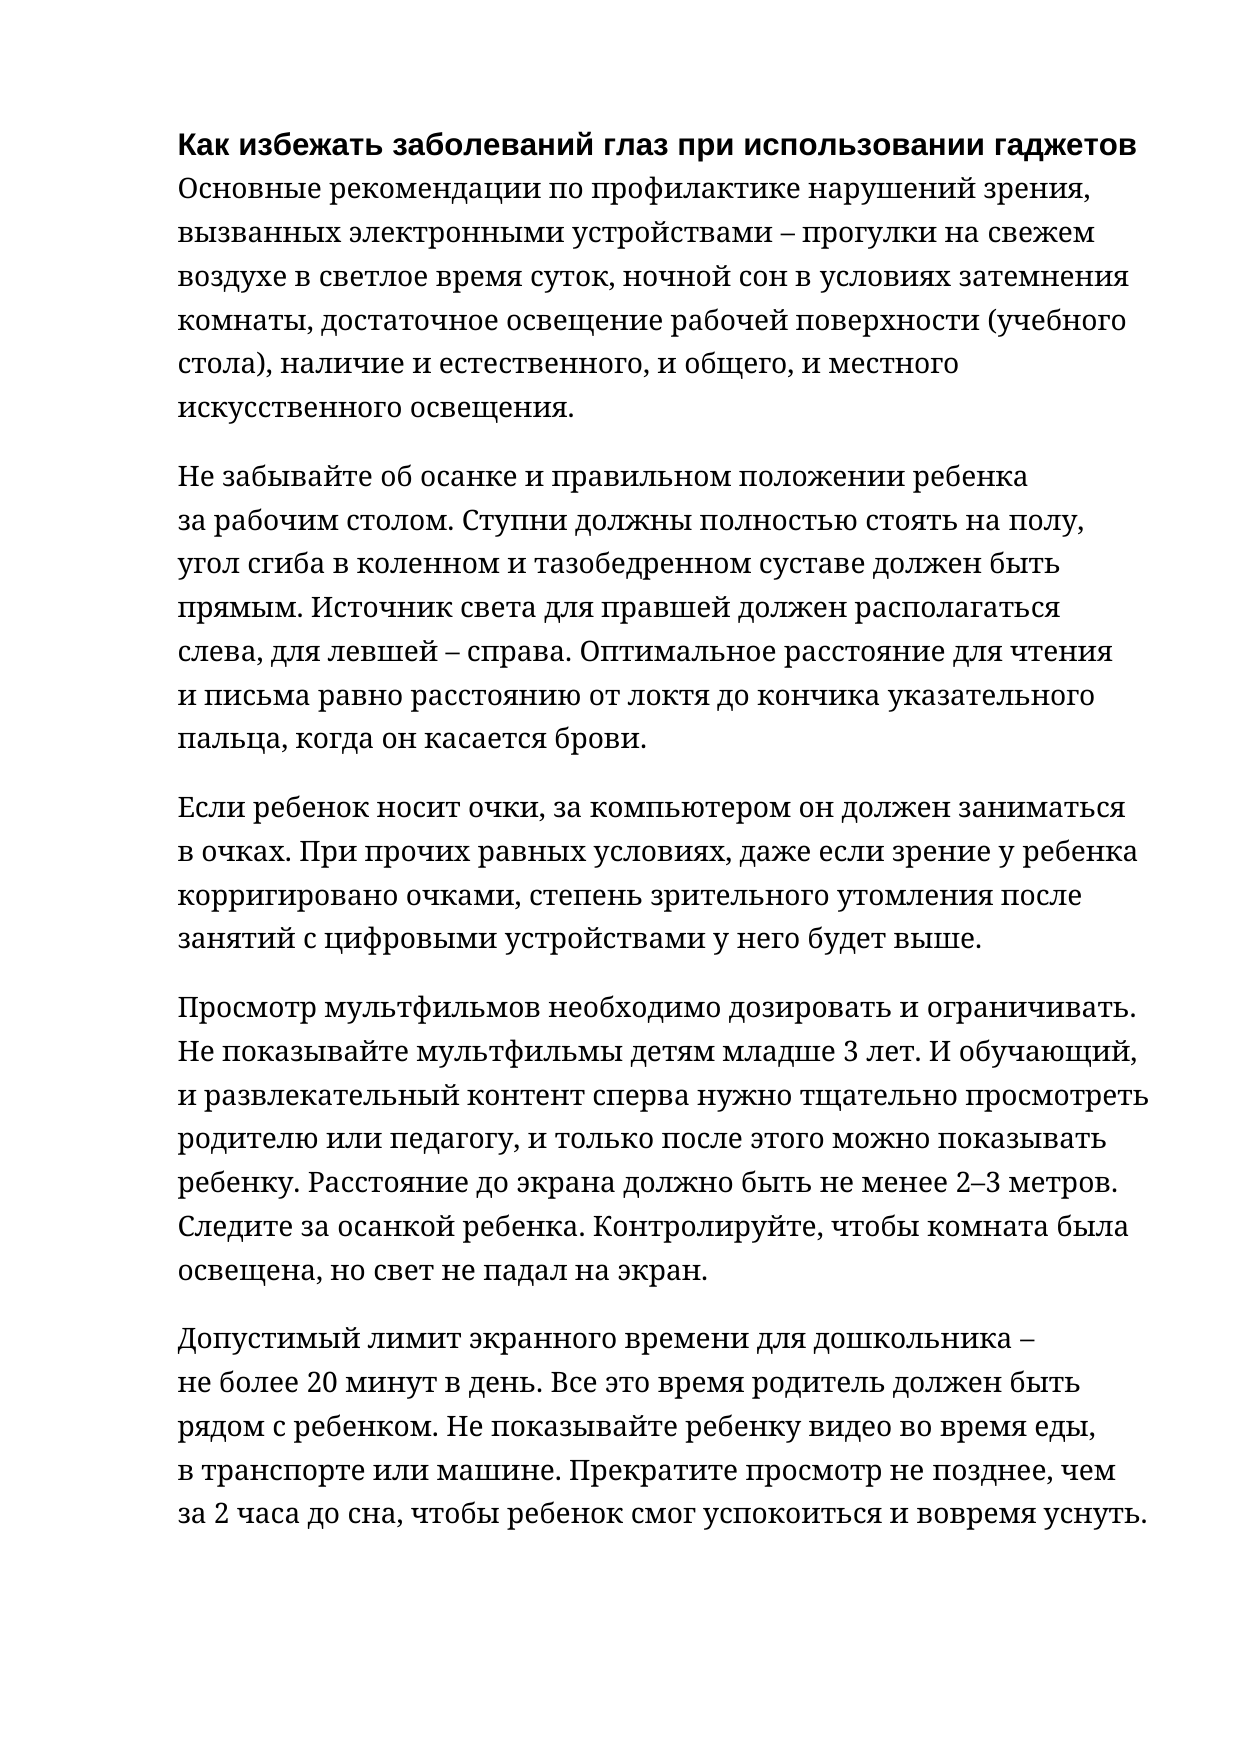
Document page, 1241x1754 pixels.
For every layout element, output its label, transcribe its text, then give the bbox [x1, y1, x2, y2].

text Просмотр мультфильмов необходимо дозировать и ограничивать. Не показывайте мультфильмы детям младше 3 лет. И обучающий, и развлекательный контент сперва нужно тщательно просмотреть родителю или педагогу, и только после этого можно показывать ребенку. Расстояние до экрана должно быть не менее 2–3 метров. Следите за осанкой ребенка. Контролируйте, чтобы комната была освещена, но свет не падал на экран. [177, 982, 1152, 1288]
text Не забывайте об осанке и правильном положении ребенка за рабочим столом. Ступни должны полностью стоять на полу, угол сгиба в коленном и тазобедренном суставе должен быть прямым. Источник света для правшей должен располагаться слева, для левшей – справа. Оптимальное расстояние для чтения и письма равно расстоянию от локтя до кончика указательного пальца, когда он касается брови. [177, 451, 1152, 757]
text Если ребенок носит очки, за компьютером он должен заниматься в очках. При прочих равных условиях, даже если зрение у ребенка корригировано очками, степень зрительного утомления после занятий с цифровыми устройствами у него будет выше. [177, 782, 1152, 957]
text Основные рекомендации по профилактике нарушений зрения, вызванных электронными устройствами – прогулки на свежем воздухе в светлое время суток, ночной сон в условиях затемнения комнаты, достаточное освещение рабочей поверхности (учебного стола), наличие и естественного, и общего, и местного искусственного освещения. [177, 163, 1152, 426]
text Допустимый лимит экранного времени для дошкольника – не более 20 минут в день. Все это время родитель должен быть рядом с ребенком. Не показывайте ребенку видео во время еды, в транспорте или машине. Прекратите просмотр не позднее, чем за 2 часа до сна, чтобы ребенок смог успокоиться и вовремя уснуть. [177, 1313, 1152, 1532]
text Как избежать заболеваний глаз при использовании гаджетов [177, 118, 1152, 162]
